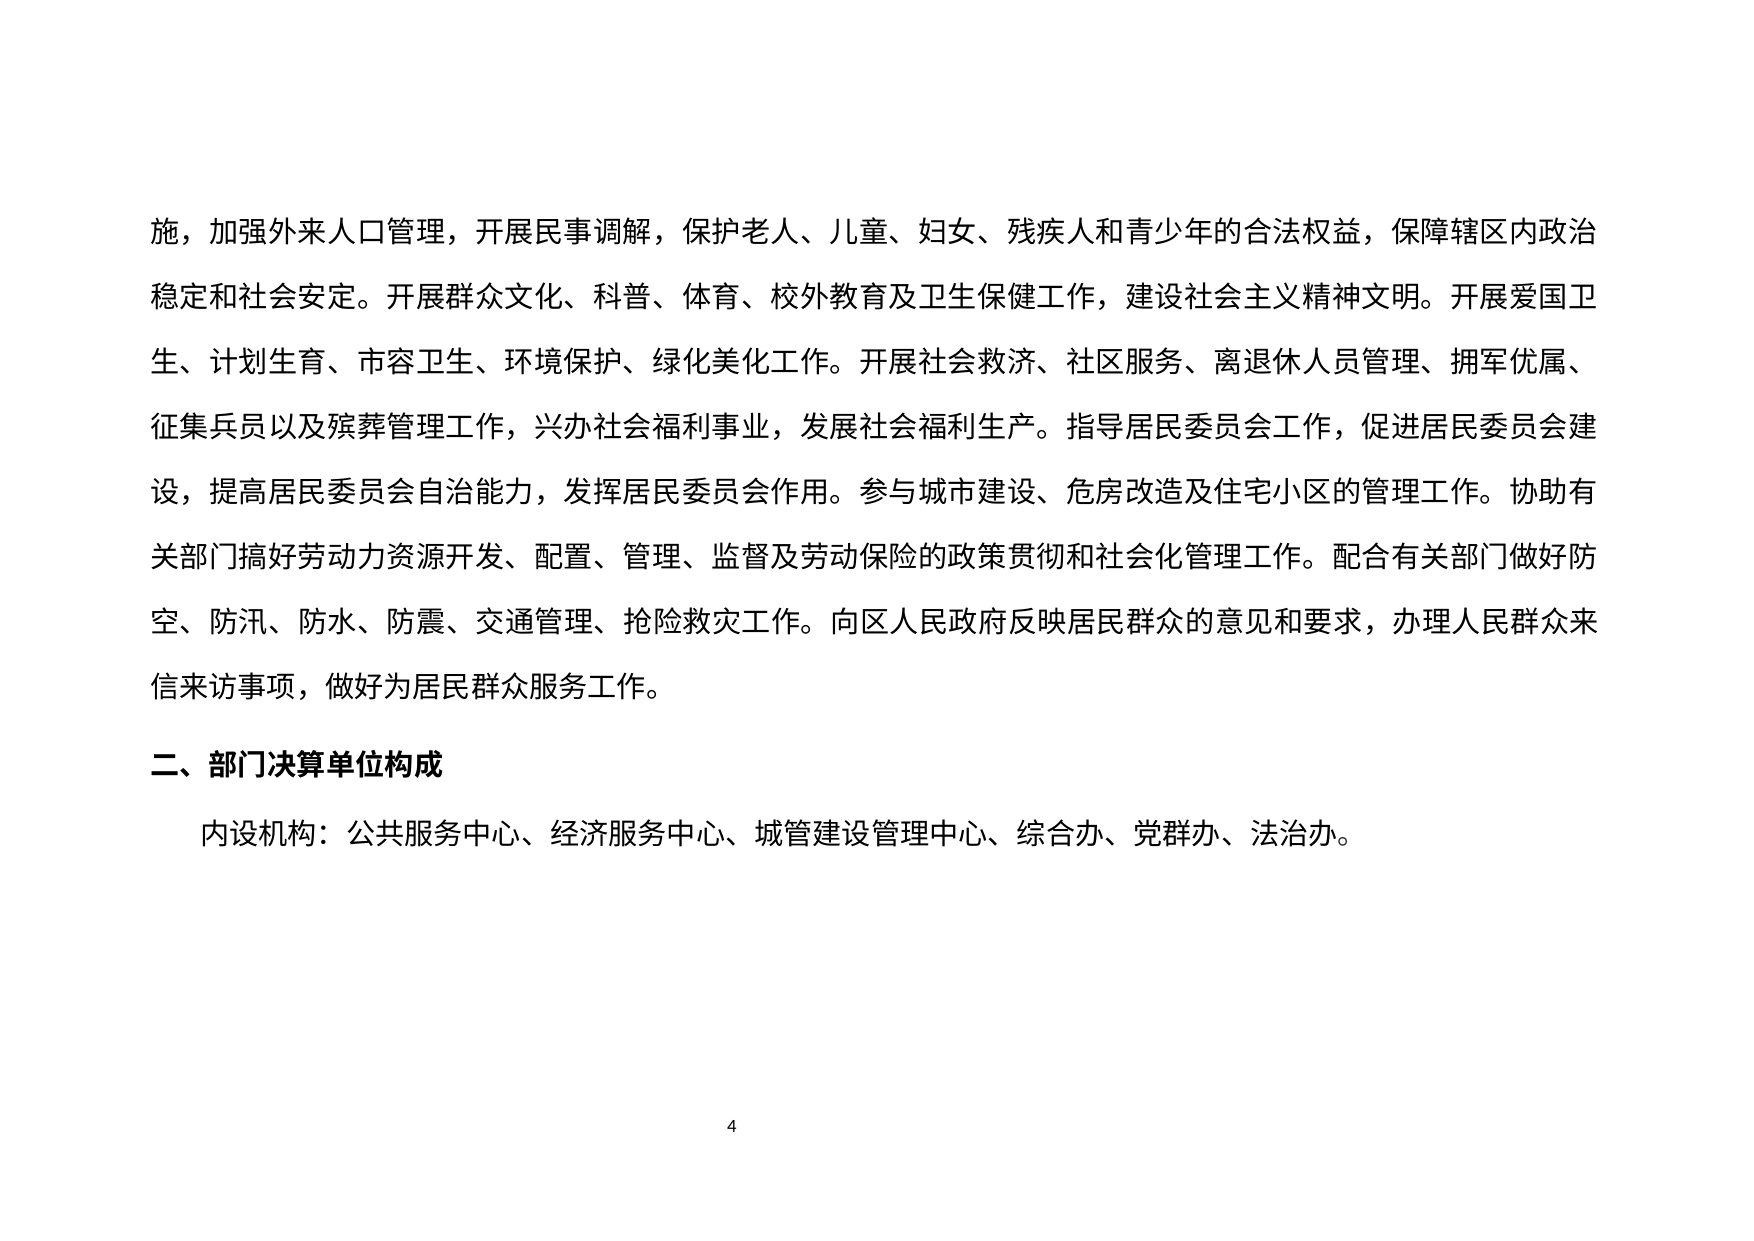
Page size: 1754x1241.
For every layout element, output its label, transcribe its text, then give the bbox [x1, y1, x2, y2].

text 内设机构：公共服务中心、经济服务中心、城管建设管理中心、综合办、党群办、法治办。 [150, 799, 1604, 864]
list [150, 198, 1604, 718]
text 二、部门决算单位构成 [150, 730, 1604, 795]
